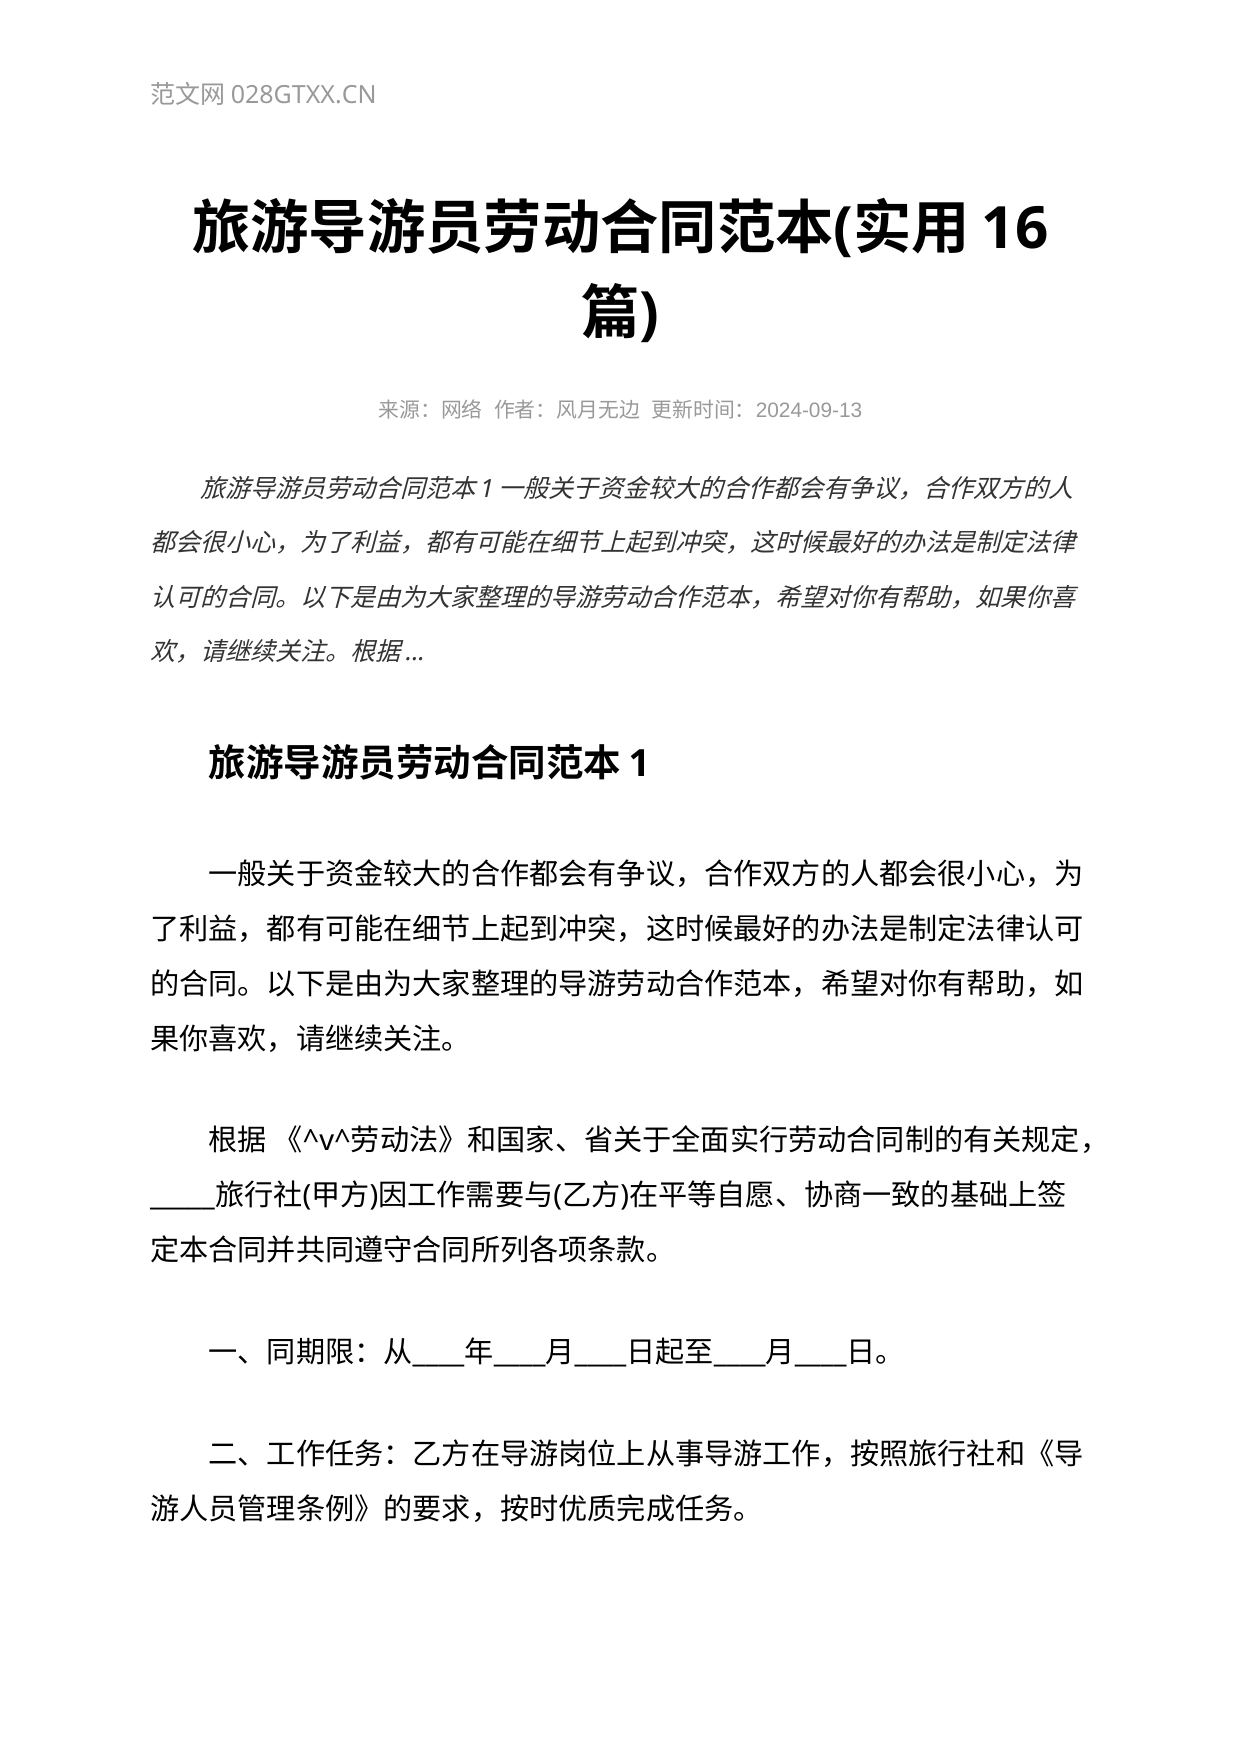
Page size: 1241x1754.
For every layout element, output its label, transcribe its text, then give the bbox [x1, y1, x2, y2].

text 来源：网络 作者：风月无边 更新时间：2024-09-13 [150, 398, 1090, 422]
text 旅游导游员劳动合同范本1一般关于资金较大的合作都会有争议，合作双方的人都会很小心，为了利益，都有可能在细节上起到冲突，这时候最好的办法是制定法律认可的合同。以下是由为大家整理的导游劳动合作范本，希望对你有帮助，如果你喜欢，请继续关注。根据 ... [150, 468, 1090, 668]
subtitle 旅游导游员劳动合同范本(实用16篇) [150, 181, 1090, 351]
text 旅游导游员劳动合同范本1 [150, 733, 1090, 787]
text 二、工作任务：乙方在导游岗位上从事导游工作，按照旅行社和《导游人员管理条例》的要求，按时优质完成任务。 [150, 1431, 1090, 1528]
text 根据 《^v^劳动法》和国家、省关于全面实行劳动合同制的有关规定，_____旅行社(甲方)因工作需要与(乙方)在平等自愿、协商一致的基础上签定本合同并共同遵守合同所列各项条款。 [150, 1117, 1090, 1269]
text 一般关于资金较大的合作都会有争议，合作双方的人都会很小心，为了利益，都有可能在细节上起到冲突，这时候最好的办法是制定法律认可的合同。以下是由为大家整理的导游劳动合作范本，希望对你有帮助，如果你喜欢，请继续关注。 [150, 851, 1090, 1057]
text 一、同期限：从____年____月____日起至____月____日。 [150, 1329, 1090, 1371]
